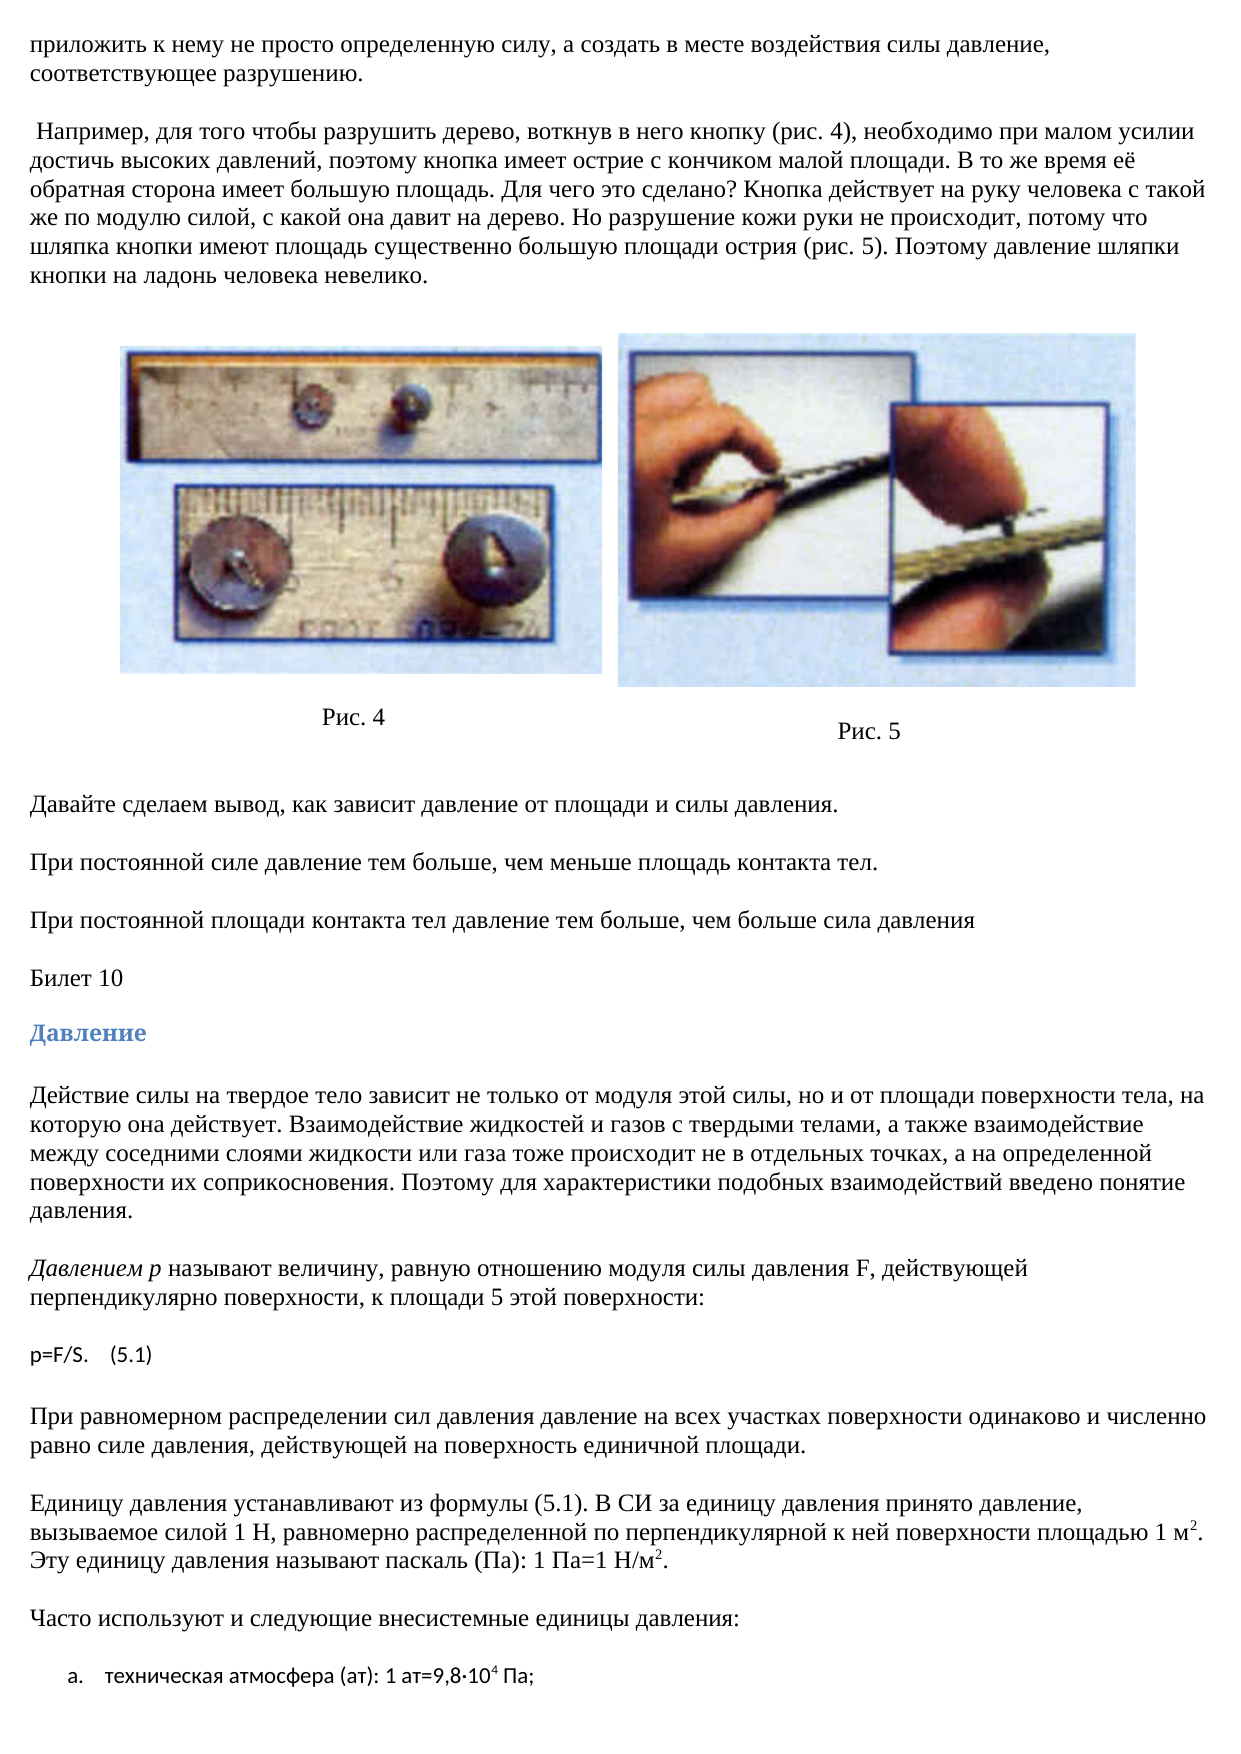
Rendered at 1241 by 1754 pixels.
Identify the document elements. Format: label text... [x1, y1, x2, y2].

text Давлением р называют величину, равную отношению модуля силы давления F, действующей перпендикулярно поверхности, к площади 5 этой поверхности: [29, 1253, 1211, 1311]
text Например, для того чтобы разрушить дерево, воткнув в него кнопку (рис. 4), необходимо при малом усилии достичь высоких давлений, поэтому кнопка имеет острие с кончиком малой площади. В то же время её обратная сторона имеет большую площадь. Для чего это сделано? Кнопка действует на руку человека с такой же по модулю силой, с какой она давит на дерево. Но разрушение кожи руки не происходит, потому что шляпка кнопки имеют площадь существенно большую площади острия (рис. 5). Поэтому давление шляпки кнопки на ладонь человека невелико. [29, 116, 1211, 289]
text p=F/S. (5.1) [29, 1340, 1211, 1368]
text Давайте сделаем вывод, как зависит давление от площади и силы давления. [29, 789, 1211, 818]
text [29, 29, 1211, 87]
table_header Рис. 5 [602, 318, 1136, 760]
text Единицу давления устанавливают из формулы (5.1). В СИ за единицу давления принято давление, вызываемое силой 1 Н, равномерно распределенной по перпендикулярной к ней поверхности площадью 1 м2. Эту единицу давления называют паскаль (Па): 1 Па=1 Н/м2. [29, 1488, 1211, 1574]
text Действие силы на твердое тело зависит не только от модуля этой силы, но и от площади поверхности тела, на которую она действует. Взаимодействие жидкостей и газов с твердыми телами, а также взаимодействие между соседними слоями жидкости или газа тоже происходит не в отдельных точках, а на определенной поверхности их соприкосновения. Поэтому для характеристики подобных взаимодействий введено понятие давления. [29, 1080, 1211, 1224]
picture [617, 333, 1136, 687]
list техническая атмосфера (ат): 1 ат=9,8·104 Па; [67, 1661, 1211, 1689]
text При равномерном распределении сил давления давление на всех участках поверхности одинаково и численно равно силе давления, действующей на поверхность единичной площади. [29, 1401, 1211, 1459]
subtitle Давление [29, 1021, 1211, 1047]
table_header Рис. 4 [105, 318, 602, 760]
text Часто используют и следующие внесистемные единицы давления: [29, 1603, 1211, 1632]
text Билет 10 [29, 963, 1211, 992]
text При постоянной площади контакта тел давление тем больше, чем больше сила давления [29, 905, 1211, 934]
text При постоянной силе давление тем больше, чем меньше площадь контакта тел. [29, 847, 1211, 876]
picture [120, 346, 603, 674]
